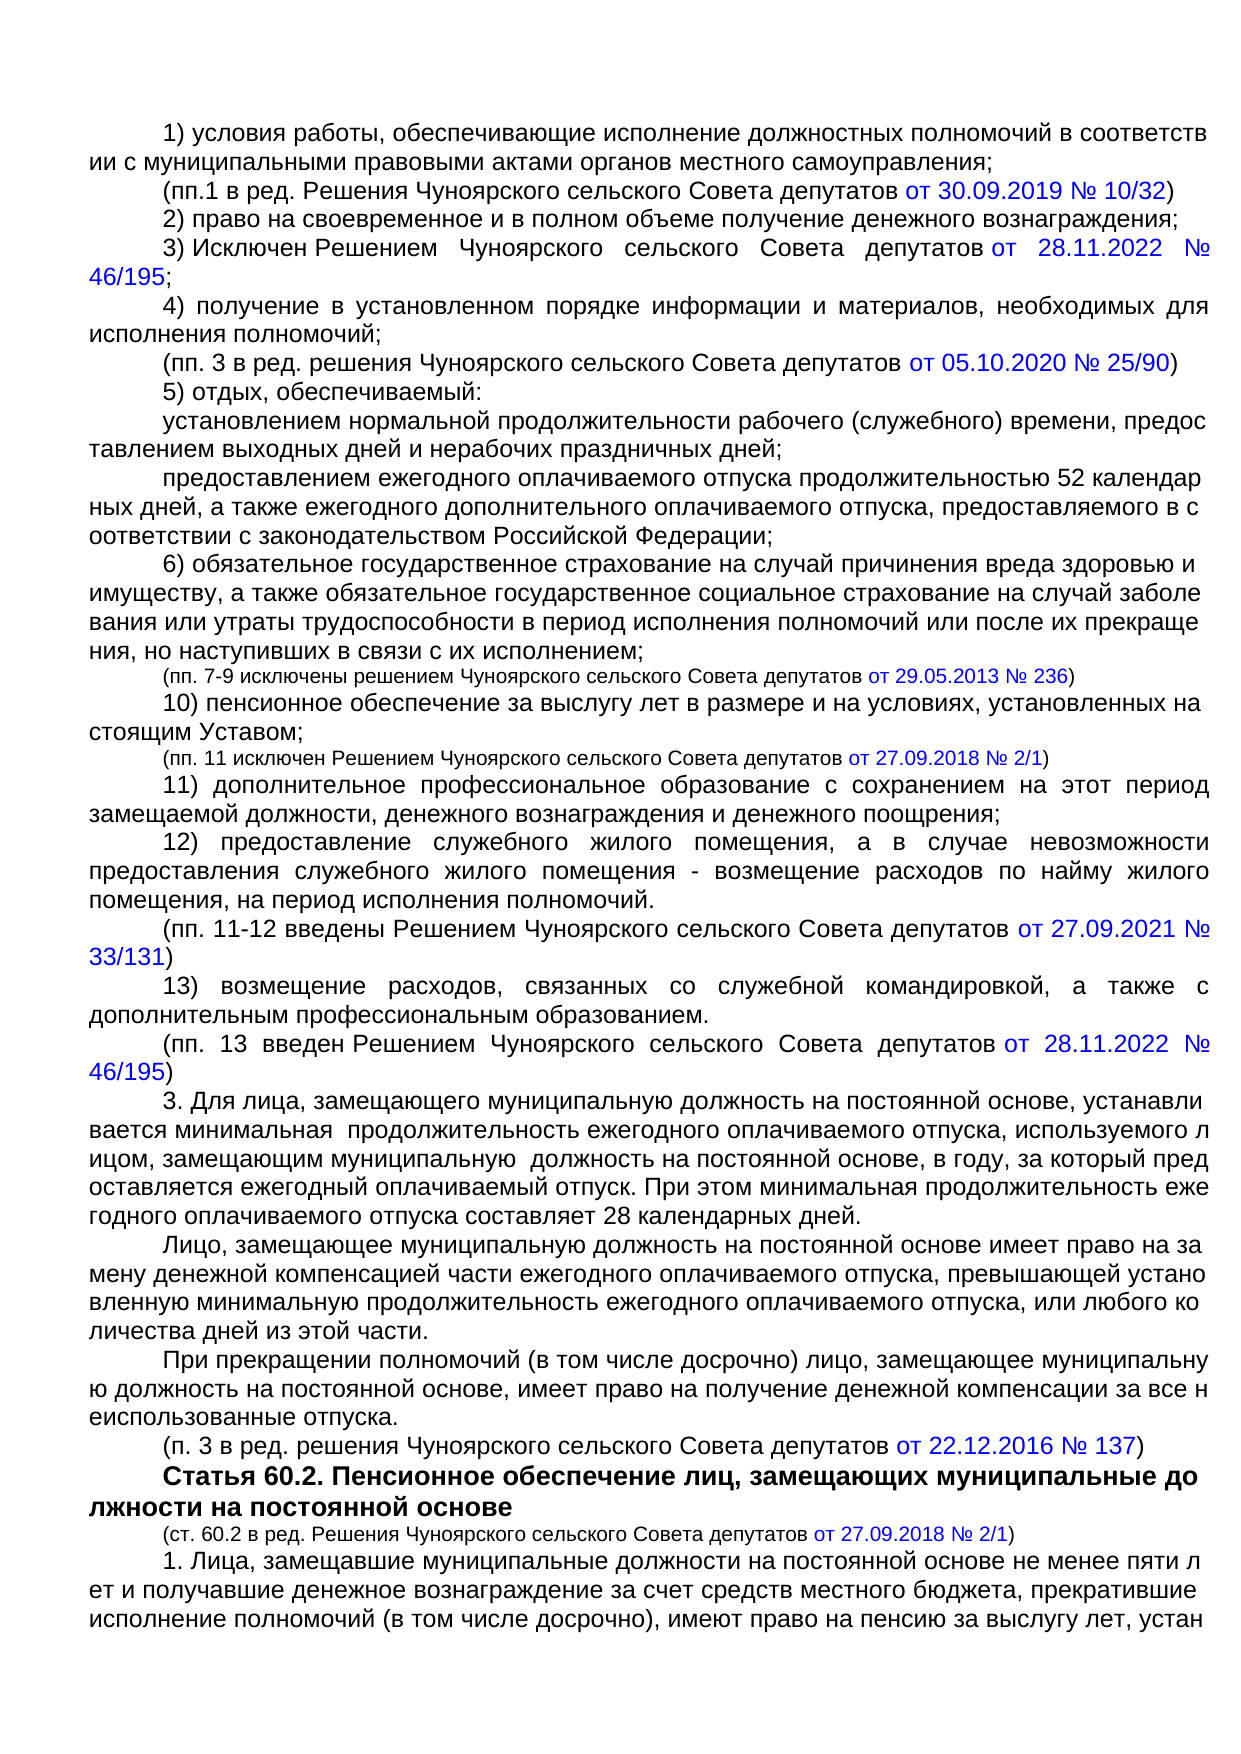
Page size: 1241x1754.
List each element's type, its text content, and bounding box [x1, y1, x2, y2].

text 13) возмещение расходов, связанных со служебной командировкой, а также с дополнительным профессиональным образованием. [89, 971, 1211, 1028]
text (ст. 60.2 в ред. Решения Чуноярского сельского Совета депутатов от 27.09.2018 № 2/1) [89, 1522, 1211, 1546]
text Статья 60.2. Пенсионное обеспечение лиц, замещающих муниципальные должности на постоянной основе [89, 1460, 1211, 1522]
text (пп. 3 в ред. решения Чуноярского сельского Совета депутатов от 05.10.2020 № 25/90) [89, 348, 1211, 377]
text 12) предоставление служебного жилого помещения, а в случае невозможности предоставления служебного жилого помещения - возмещение расходов по найму жилого помещения, на период исполнения полномочий. [89, 827, 1211, 913]
text установлением нормальной продолжительности рабочего (служебного) времени, предоставлением выходных дней и нерабочих праздничных дней; [89, 406, 1211, 463]
text 6) обязательное государственное страхование на случай причинения вреда здоровью и имуществу, а также обязательное государственное социальное страхование на случай заболевания или утраты трудоспособности в период исполнения полномочий или после их прекращения, но наступивших в связи с их исполнением; [89, 549, 1211, 664]
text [89, 1546, 1211, 1632]
text (пп. 13 введен Решением Чуноярского сельского Совета депутатов от 28.11.2022 № 46/195) [89, 1028, 1211, 1086]
text 11) дополнительное профессиональное образование с сохранением на этот период замещаемой должности, денежного вознаграждения и денежного поощрения; [89, 770, 1211, 827]
text При прекращении полномочий (в том числе досрочно) лицо, замещающее муниципальную должность на постоянной основе, имеет право на получение денежной компенсации за все неиспользованные отпуска. [89, 1345, 1211, 1431]
text 3) Исключен Решением Чуноярского сельского Совета депутатов от 28.11.2022 № 46/195; [89, 233, 1211, 291]
text (пп. 7-9 исключены решением Чуноярского сельского Совета депутатов от 29.05.2013 № 236) [89, 664, 1211, 688]
text (пп. 11-12 введены Решением Чуноярского сельского Совета депутатов от 27.09.2021 № 33/131) [89, 913, 1211, 971]
text (пп. 11 исключен Решением Чуноярского сельского Совета депутатов от 27.09.2018 № 2/1) [89, 746, 1211, 770]
text 2) право на своевременное и в полном объеме получение денежного вознаграждения; [89, 204, 1211, 233]
text 1) условия работы, обеспечивающие исполнение должностных полномочий в соответствии с муниципальными правовыми актами органов местного самоуправления; [89, 118, 1211, 176]
text 10) пенсионное обеспечение за выслугу лет в размере и на условиях, установленных настоящим Уставом; [89, 688, 1211, 746]
text 4) получение в установленном порядке информации и материалов, необходимых для исполнения полномочий; [89, 291, 1211, 348]
text (пп.1 в ред. Решения Чуноярского сельского Совета депутатов от 30.09.2019 № 10/32) [89, 176, 1211, 204]
text 5) отдых, обеспечиваемый: [89, 377, 1211, 406]
text Лицо, замещающее муниципальную должность на постоянной основе имеет право на замену денежной компенсацией части ежегодного оплачиваемого отпуска, превышающей установленную минимальную продолжительность ежегодного оплачиваемого отпуска, или любого количества дней из этой части. [89, 1230, 1211, 1345]
text (п. 3 в ред. решения Чуноярского сельского Совета депутатов от 22.12.2016 № 137) [89, 1431, 1211, 1460]
text предоставлением ежегодного оплачиваемого отпуска продолжительностью 52 календарных дней, а также ежегодного дополнительного оплачиваемого отпуска, предоставляемого в соответствии с законодательством Российской Федерации; [89, 463, 1211, 549]
text 3. Для лица, замещающего муниципальную должность на постоянной основе, устанавливается минимальная продолжительность ежегодного оплачиваемого отпуска, используемого лицом, замещающим муниципальную должность на постоянной основе, в году, за который предоставляется ежегодный оплачиваемый отпуск. При этом минимальная продолжительность ежегодного оплачиваемого отпуска составляет 28 календарных дней. [89, 1086, 1211, 1230]
